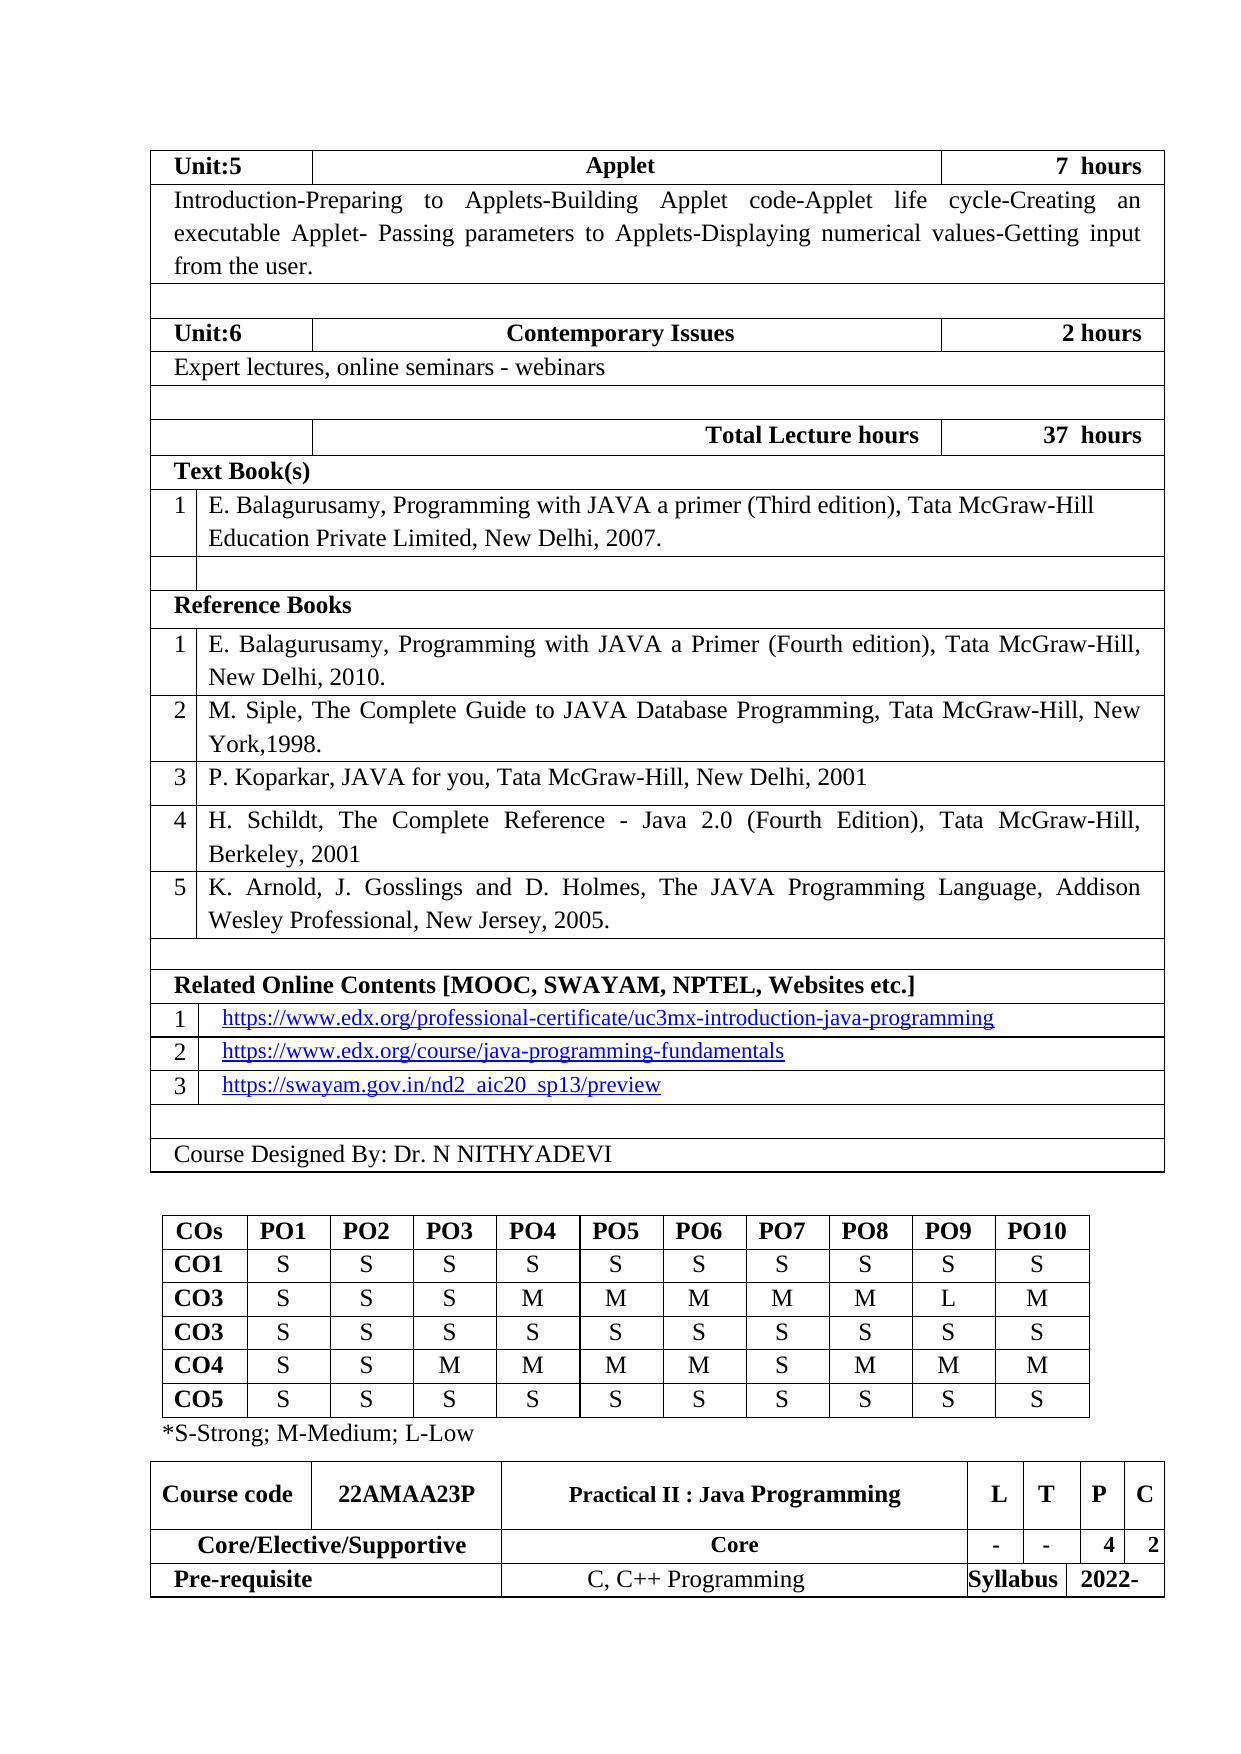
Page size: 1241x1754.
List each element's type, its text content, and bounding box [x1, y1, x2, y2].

table_cell CO3 [163, 1317, 247, 1349]
table_cell 7 hours [942, 151, 1164, 184]
table_header PO6 [664, 1216, 746, 1248]
table_cell S [664, 1317, 746, 1349]
table_cell 37 hours [942, 420, 1164, 455]
table_cell S [747, 1250, 829, 1282]
table_cell S [830, 1250, 912, 1282]
table_cell M [664, 1350, 746, 1383]
table_cell S [747, 1384, 829, 1417]
table_cell S [664, 1250, 746, 1282]
table_cell CO5 [163, 1384, 247, 1417]
table_header Practical II : Java Programming [502, 1462, 967, 1529]
table_cell S [581, 1250, 663, 1282]
table_header PO3 [414, 1216, 496, 1248]
table_header PO4 [497, 1216, 579, 1248]
table_cell S [248, 1384, 330, 1417]
table_cell H. Schildt, The Complete Reference - Java 2.0 (Fourth Edition), Tata McGraw-Hill, Berkeley, 2001 [197, 806, 1164, 871]
table_cell https://swayam.gov.in/nd2_aic20_sp13/preview [199, 1071, 1164, 1104]
table_header PO10 [996, 1216, 1089, 1248]
table_cell [151, 1105, 1164, 1138]
table_cell Applet [313, 151, 941, 184]
table_cell E. Balagurusamy, Programming with JAVA a primer (Third edition), Tata McGraw-Hill Education Private Limited, New Delhi, 2007. [197, 490, 1164, 556]
table_cell S [996, 1317, 1089, 1349]
table_cell S [996, 1384, 1089, 1417]
table_cell M [497, 1283, 579, 1316]
table_cell M [414, 1350, 496, 1383]
table_cell S [331, 1350, 413, 1383]
table_cell Course Designed By: Dr. N NITHYADEVI [151, 1139, 1164, 1171]
table_cell Total Lecture hours [313, 420, 941, 455]
table_cell S [747, 1317, 829, 1349]
table_cell Expert lectures, online seminars - webinars [151, 352, 1164, 385]
table_cell Pre-requisite [151, 1564, 501, 1596]
table_cell E. Balagurusamy, Programming with JAVA a Primer (Fourth edition), Tata McGraw-Hill, New Delhi, 2010. [197, 629, 1164, 694]
table_cell S [414, 1283, 496, 1316]
text *S-Strong; M-Medium; L-Low [162, 1418, 1078, 1446]
table_cell 1 [151, 629, 196, 694]
table_cell C, C++ Programming [502, 1564, 967, 1596]
table_cell S [497, 1250, 579, 1282]
table_cell [151, 386, 1164, 419]
table_header PO8 [830, 1216, 912, 1248]
table_cell S [248, 1317, 330, 1349]
table_cell [151, 420, 312, 455]
table_header PO2 [331, 1216, 413, 1248]
table_cell - [1024, 1530, 1080, 1563]
table_cell 5 [151, 872, 196, 938]
table_cell M [581, 1350, 663, 1383]
table_cell S [913, 1317, 995, 1349]
table_header PO9 [913, 1216, 995, 1248]
table_header T [1024, 1462, 1080, 1529]
table_header Course code [151, 1462, 311, 1529]
table_cell CO1 [163, 1250, 247, 1282]
table_cell 1 [151, 490, 196, 556]
table_cell Introduction-Preparing to Applets-Building Applet code-Applet life cycle-Creating an executable Applet- Passing parameters to Applets-Displaying numerical values-Getting input from the user. [151, 185, 1164, 283]
table_cell S [996, 1250, 1089, 1282]
table_cell S [497, 1384, 579, 1417]
table_cell S [248, 1283, 330, 1316]
table_cell Core [502, 1530, 967, 1563]
table_cell M [497, 1350, 579, 1383]
table_cell M. Siple, The Complete Guide to JAVA Database Programming, Tata McGraw-Hill, New York,1998. [197, 696, 1164, 761]
table_cell S [248, 1250, 330, 1282]
table_cell 4 [151, 806, 196, 871]
table_cell S [913, 1250, 995, 1282]
table_cell Related Online Contents [MOOC, SWAYAM, NPTEL, Websites etc.] [151, 970, 1164, 1003]
table_cell S [581, 1317, 663, 1349]
table_cell S [747, 1350, 829, 1383]
table_cell M [996, 1283, 1089, 1316]
table_cell Core/Elective/Supportive [151, 1530, 501, 1563]
table_cell [197, 557, 1164, 589]
table_cell - [968, 1530, 1023, 1563]
table_cell S [830, 1384, 912, 1417]
table_cell [151, 284, 1164, 317]
table_cell M [747, 1283, 829, 1316]
table_cell S [414, 1384, 496, 1417]
table_cell M [830, 1283, 912, 1316]
table_header L [968, 1462, 1023, 1529]
table_cell S [913, 1384, 995, 1417]
table_cell M [830, 1350, 912, 1383]
table_cell M [664, 1283, 746, 1316]
table_cell S [497, 1317, 579, 1349]
table_header P [1081, 1462, 1124, 1529]
table_cell S [331, 1384, 413, 1417]
table_cell CO3 [163, 1283, 247, 1316]
table_cell 2 hours [942, 319, 1164, 351]
table_cell L [913, 1283, 995, 1316]
table_header PO5 [581, 1216, 663, 1248]
table_cell https://www.edx.org/course/java-programming-fundamentals [199, 1038, 1164, 1070]
table_cell 2 [151, 696, 196, 761]
table_cell Syllabus Version [968, 1564, 1066, 1596]
table_cell [151, 939, 1164, 969]
table_cell S [248, 1350, 330, 1383]
table_cell S [830, 1317, 912, 1349]
table_header COs [163, 1216, 247, 1248]
table_cell Contemporary Issues [313, 319, 941, 351]
table_cell S [331, 1283, 413, 1316]
table_cell 1 [151, 1004, 198, 1036]
table_cell K. Arnold, J. Gosslings and D. Holmes, The JAVA Programming Language, Addison Wesley Professional, New Jersey, 2005. [197, 872, 1164, 938]
table_header 22AMAA23P [312, 1462, 501, 1529]
table_cell https://www.edx.org/professional-certificate/uc3mx-introduction-java-programming [199, 1004, 1164, 1036]
table_cell Unit:5 [151, 151, 312, 184]
table_cell S [414, 1317, 496, 1349]
table_header PO1 [248, 1216, 330, 1248]
table_cell S [414, 1250, 496, 1282]
table_cell S [331, 1317, 413, 1349]
table_cell Unit:6 [151, 319, 312, 351]
table_cell S [664, 1384, 746, 1417]
table_cell Text Book(s) [151, 456, 1164, 489]
table_cell 2 [1125, 1530, 1164, 1563]
table_cell 2 [151, 1038, 198, 1070]
table_cell P. Koparkar, JAVA for you, Tata McGraw-Hill, New Delhi, 2001 [197, 762, 1164, 804]
table_cell CO4 [163, 1350, 247, 1383]
table_cell M [581, 1283, 663, 1316]
table_cell 2022-2023 [1067, 1564, 1164, 1596]
table_cell 3 [151, 1071, 198, 1104]
table_header C [1125, 1462, 1164, 1529]
table_cell S [331, 1250, 413, 1282]
table_cell S [581, 1384, 663, 1417]
table_cell [151, 557, 196, 589]
table_cell 4 [1081, 1530, 1124, 1563]
table_cell M [913, 1350, 995, 1383]
table_cell Reference Books [151, 591, 1164, 628]
table_header PO7 [747, 1216, 829, 1248]
table_cell 3 [151, 762, 196, 804]
table_cell M [996, 1350, 1089, 1383]
